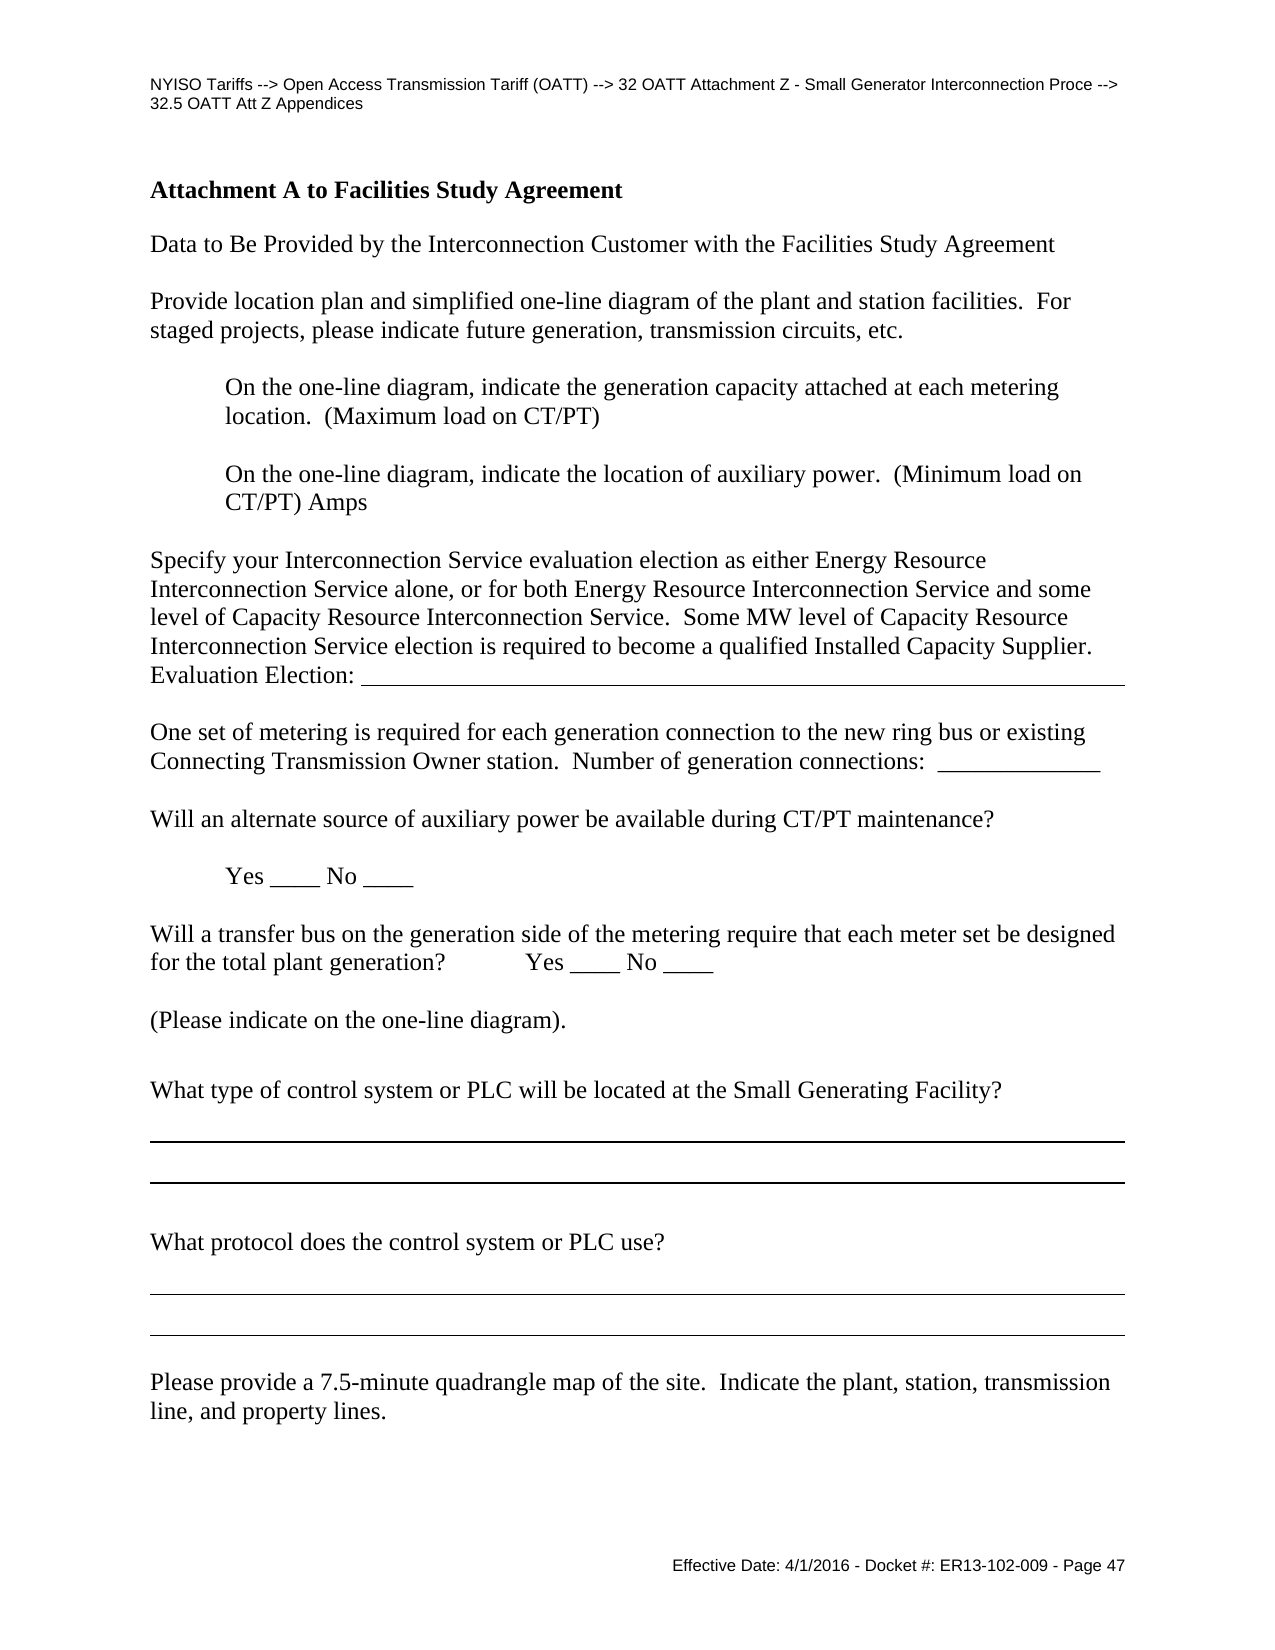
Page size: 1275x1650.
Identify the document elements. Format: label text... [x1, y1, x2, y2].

text On the one-line diagram, indicate the generation capacity attached at each metering location. (Maximum load on CT/PT) [225, 372, 1125, 430]
text Please provide a 7.5-minute quadrangle map of the site. Indicate the plant, station, transmission line, and property lines. [150, 1367, 1125, 1425]
text Will a transfer bus on the generation side of the metering require that each meter set be designed for the total plant generation? Yes ____ No ____ [150, 919, 1125, 1005]
text Specify your Interconnection Service evaluation election as either Energy Resource Interconnection Service alone, or for both Energy Resource Interconnection Service and some level of Capacity Resource Interconnection Service. Some MW level of Capacity Resource Interconnection Service election is required to become a qualified Installed Capacity Supplier. Evaluation Election: [150, 545, 1125, 689]
text Data to Be Provided by the Interconnection Customer with the Facilities Study Agreement [150, 229, 1125, 257]
text What protocol does the control system or PLC use? [150, 1227, 1125, 1256]
text On the one-line diagram, indicate the location of auxiliary power. (Minimum load on CT/PT) Amps [225, 459, 1125, 516]
text (Please indicate on the one-line diagram). [150, 1005, 1125, 1034]
text One set of metering is required for each generation connection to the new ring bus or existing Connecting Transmission Owner station. Number of generation connections: _____________ [150, 717, 1125, 775]
text What type of control system or PLC will be located at the Small Generating Facility? [150, 1075, 1125, 1104]
text Provide location plan and simplified one-line diagram of the plant and station facilities. For staged projects, please indicate future generation, transmission circuits, etc. [150, 286, 1125, 344]
text Will an alternate source of auxiliary power be available during CT/PT maintenance? [150, 804, 1125, 861]
text Attachment A to Facilities Study Agreement [150, 175, 1059, 204]
text Yes ____ No ____ [150, 861, 1125, 890]
